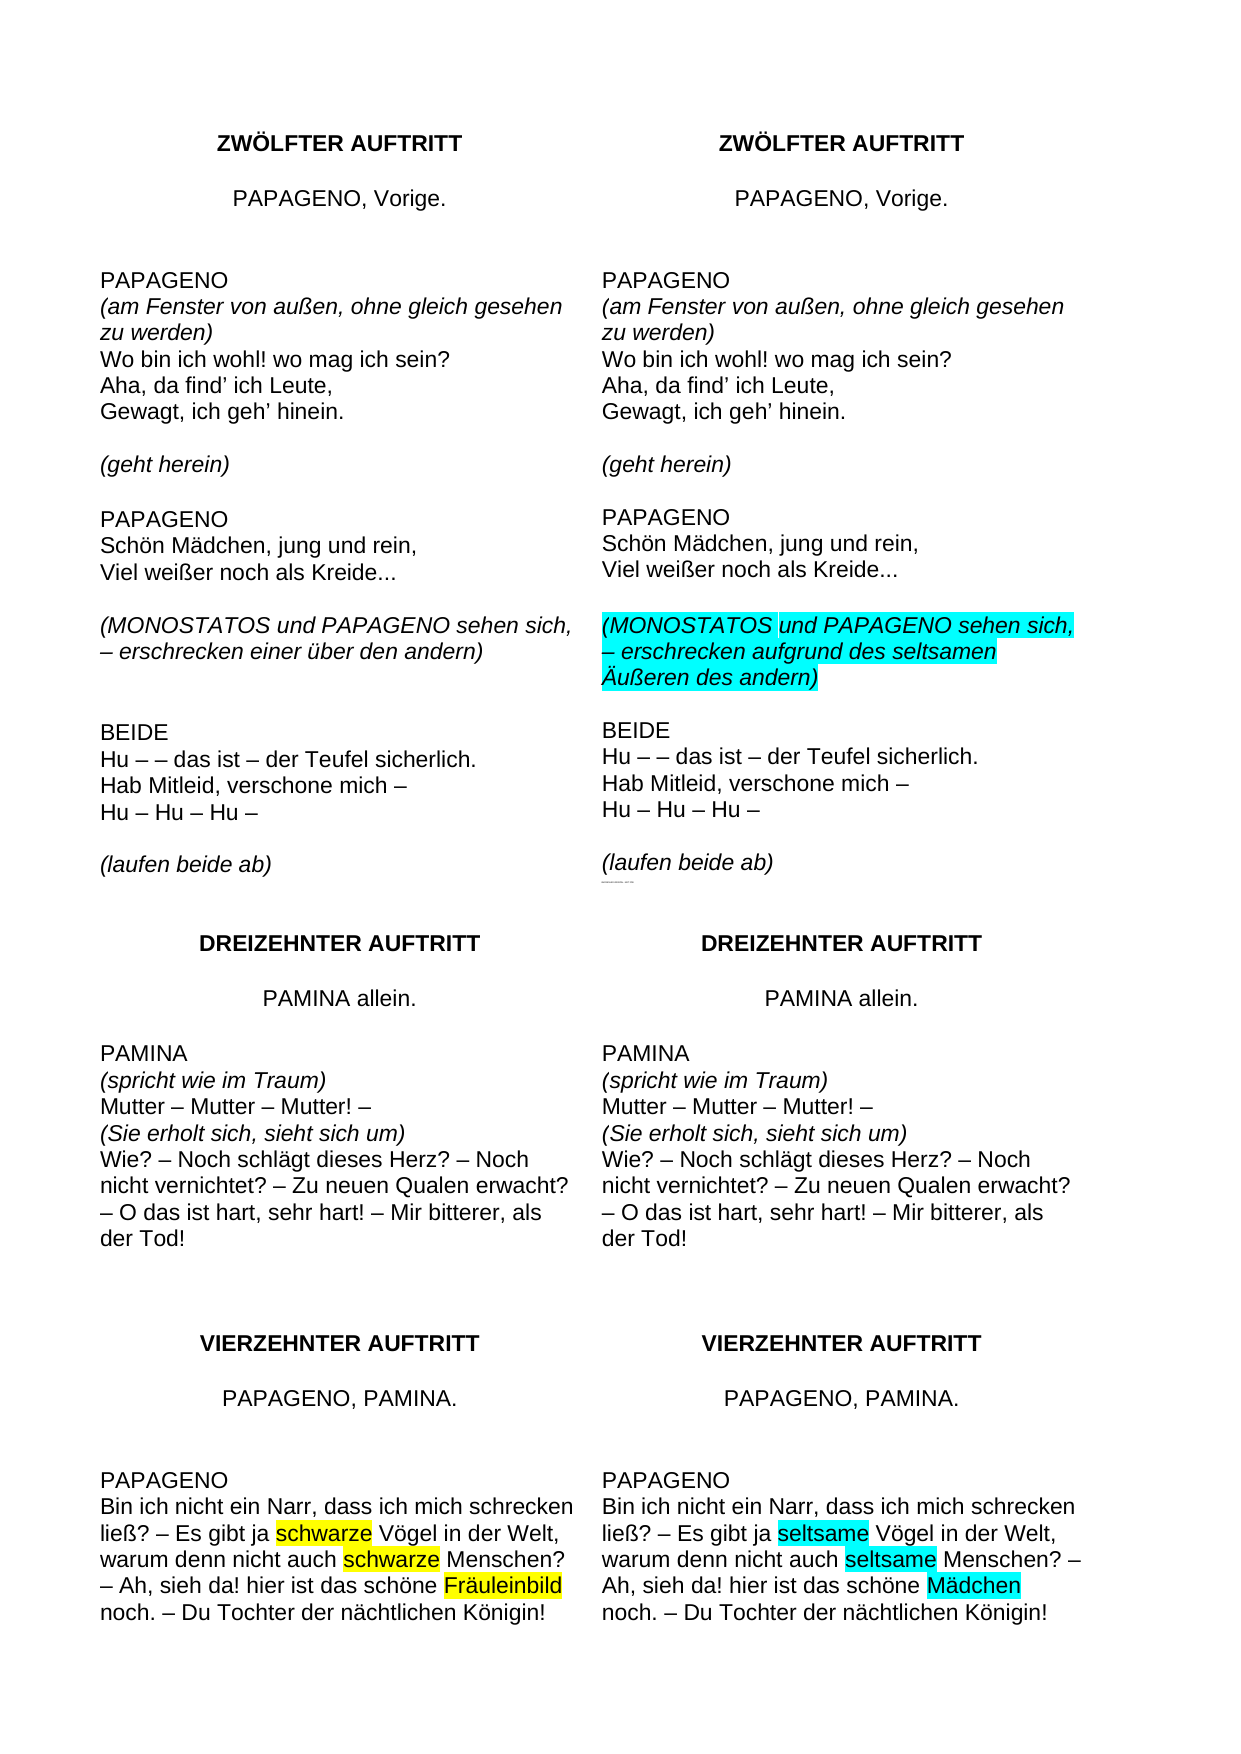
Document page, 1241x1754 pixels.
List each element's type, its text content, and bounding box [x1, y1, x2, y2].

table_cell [590, 1330, 1092, 1636]
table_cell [89, 1330, 590, 1636]
table_cell ZWÖLFTER AUFTRITT PAPAGENO, Vorige. PAPAGENO (am Fenster von außen, ohne gleich gesehen zu werden) Wo bin ich wohl! wo mag ich sein? Aha, da find’ ich Leute, Gewagt, ich geh’ hinein. (geht herein) PAPAGENO Schön Mädchen, jung und rein, Viel weißer noch als Kreide... (MONOSTATOS und PAPAGENO sehen sich, – erschrecken aufgrund des seltsamen Äußeren des andern) BEIDE Hu – – das ist – der Teufel sicherlich. Hab Mitleid, verschone mich – Hu – Hu – Hu – (laufen beide ab) [590, 130, 1092, 930]
table_cell ZWÖLFTER AUFTRITT PAPAGENO, Vorige. PAPAGENO (am Fenster von außen, ohne gleich gesehen zu werden) Wo bin ich wohl! wo mag ich sein? Aha, da find’ ich Leute, Gewagt, ich geh’ hinein. (geht herein) PAPAGENO Schön Mädchen, jung und rein, Viel weißer noch als Kreide... (MONOSTATOS und PAPAGENO sehen sich, – erschrecken einer über den andern) BEIDE Hu – – das ist – der Teufel sicherlich. Hab Mitleid, verschone mich – Hu – Hu – Hu – (laufen beide ab) [89, 130, 590, 930]
table_cell DREIZEHNTER AUFTRITT PAMINA allein. PAMINA (spricht wie im Traum) Mutter – Mutter – Mutter! – (Sie erholt sich, sieht sich um) Wie? – Noch schlägt dieses Herz? – Noch nicht vernichtet? – Zu neuen Qualen erwacht? – O das ist hart, sehr hart! – Mir bitterer, als der Tod! [590, 930, 1092, 1330]
table_cell DREIZEHNTER AUFTRITT PAMINA allein. PAMINA (spricht wie im Traum) Mutter – Mutter – Mutter! – (Sie erholt sich, sieht sich um) Wie? – Noch schlägt dieses Herz? – Noch nicht vernichtet? – Zu neuen Qualen erwacht? – O das ist hart, sehr hart! – Mir bitterer, als der Tod! [89, 930, 590, 1330]
